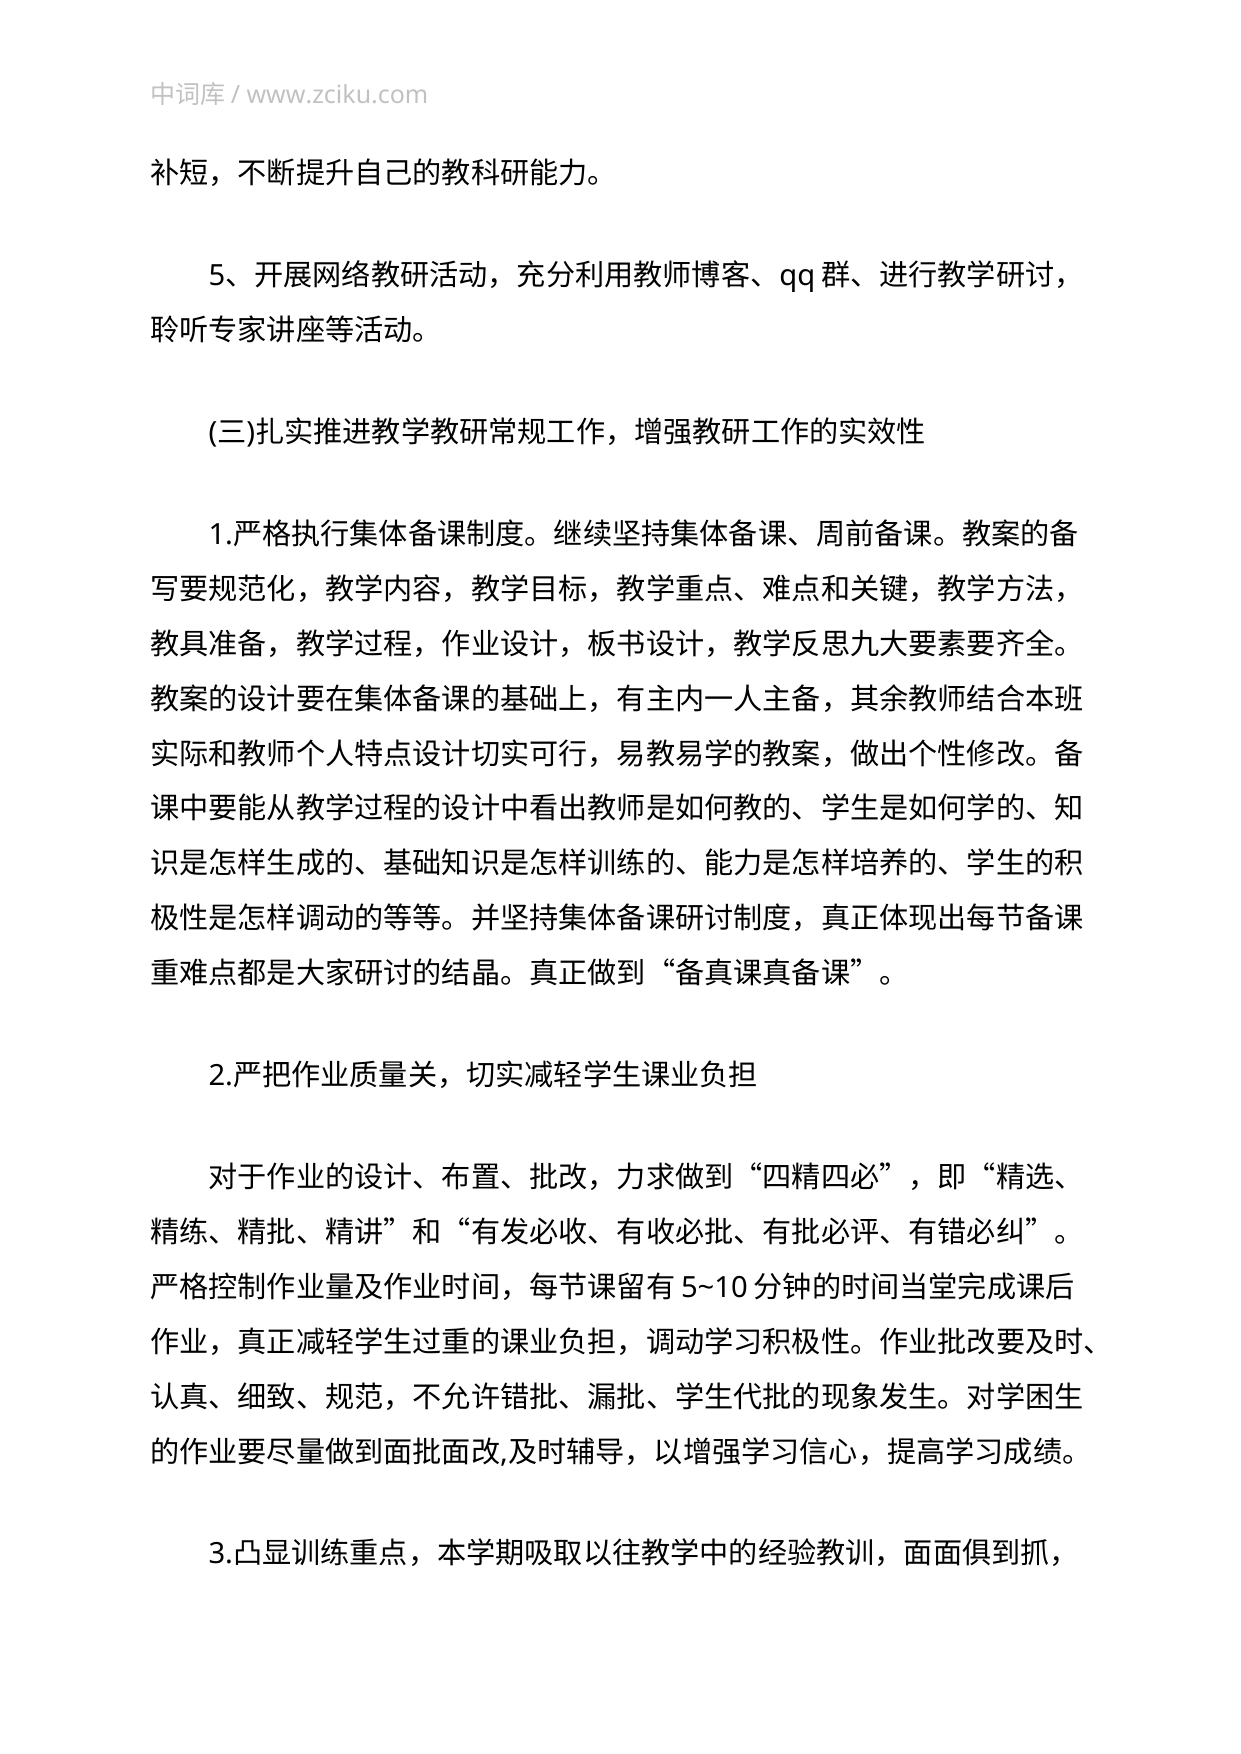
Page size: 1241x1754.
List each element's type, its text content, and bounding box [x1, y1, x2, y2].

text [150, 1530, 1090, 1572]
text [150, 150, 1090, 192]
text 2.严把作业质量关，切实减轻学生课业负担 [150, 1052, 1090, 1094]
text 对于作业的设计、布置、批改，力求做到“四精四必”，即“精选、精练、精批、精讲”和“有发必收、有收必批、有批必评、有错必纠”。严格控制作业量及作业时间，每节课留有5~10分钟的时间当堂完成课后作业，真正减轻学生过重的课业负担，调动学习积极性。作业批改要及时、认真、细致、规范，不允许错批、漏批、学生代批的现象发生。对学困生的作业要尽量做到面批面改,及时辅导，以增强学习信心，提高学习成绩。 [150, 1153, 1090, 1471]
text (三)扎实推进教学教研常规工作，增强教研工作的实效性 [150, 408, 1090, 451]
text 5、开展网络教研活动，充分利用教师博客、qq群、进行教学研讨，聆听专家讲座等活动。 [150, 252, 1090, 349]
text 1.严格执行集体备课制度。继续坚持集体备课、周前备课。教案的备写要规范化，教学内容，教学目标，教学重点、难点和关键，教学方法，教具准备，教学过程，作业设计，板书设计，教学反思九大要素要齐全。教案的设计要在集体备课的基础上，有主内一人主备，其余教师结合本班实际和教师个人特点设计切实可行，易教易学的教案，做出个性修改。备课中要能从教学过程的设计中看出教师是如何教的、学生是如何学的、知识是怎样生成的、基础知识是怎样训练的、能力是怎样培养的、学生的积极性是怎样调动的等等。并坚持集体备课研讨制度，真正体现出每节备课重难点都是大家研讨的结晶。真正做到“备真课真备课”。 [150, 511, 1090, 992]
